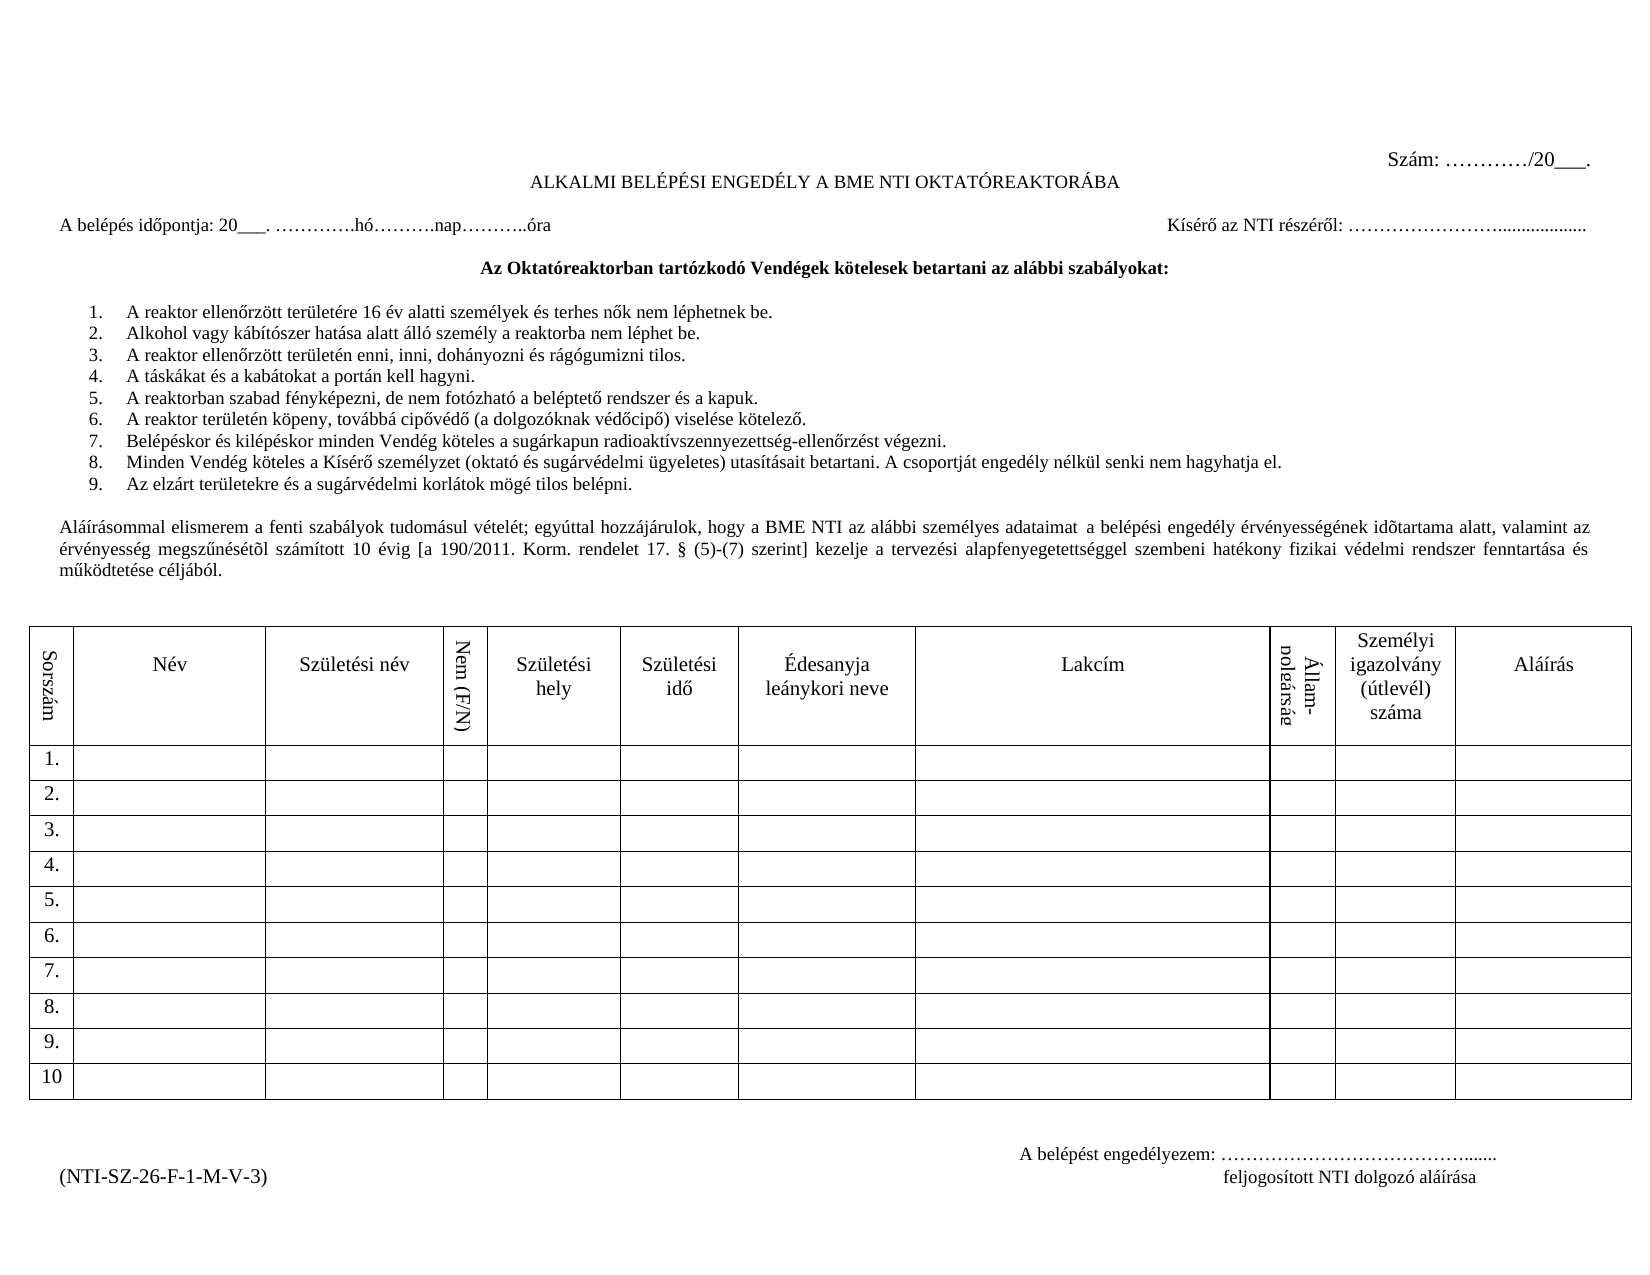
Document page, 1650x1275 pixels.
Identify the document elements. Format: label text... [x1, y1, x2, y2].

table_cell [74, 781, 265, 815]
table_cell [1456, 923, 1631, 957]
table_cell [488, 887, 620, 922]
table_cell [266, 1029, 443, 1063]
table_cell [1271, 816, 1335, 851]
table_header Személyi igazolvány (útlevél) száma [1336, 627, 1455, 744]
table_header Lakcím [916, 627, 1269, 744]
table_cell [74, 994, 265, 1028]
list Alkohol vagy kábítószer hatása alatt álló személy a reaktorba nem léphet be. [89, 322, 1591, 344]
table_cell [1271, 994, 1335, 1028]
table_cell [444, 852, 487, 886]
table_cell [74, 746, 265, 780]
table_cell [488, 923, 620, 957]
table_cell [266, 923, 443, 957]
table_cell [1271, 958, 1335, 992]
table_cell 1. [30, 746, 73, 780]
table_cell [739, 1064, 915, 1099]
table_cell 4. [30, 852, 73, 886]
table_cell [266, 887, 443, 922]
table_cell [916, 887, 1269, 922]
table_cell [488, 1064, 620, 1099]
table_cell 3. [30, 816, 73, 851]
list A reaktor területén köpeny, továbbá cipővédő (a dolgozóknak védőcipő) viselése kötelező. [89, 408, 1591, 430]
table_cell [444, 816, 487, 851]
table_header Születési hely [488, 627, 620, 744]
table_cell [1456, 852, 1631, 886]
text A belépés időpontja: 20___. ………….hó……….nap………..óra Kísérő az NTI részéről: ……………………................... [59, 214, 1591, 236]
table_cell [916, 1029, 1269, 1063]
table_cell [916, 1064, 1269, 1099]
table_cell [1271, 1064, 1335, 1099]
table_cell [1271, 746, 1335, 780]
table_cell 8. [30, 994, 73, 1028]
table_cell [916, 994, 1269, 1028]
table_cell [488, 781, 620, 815]
table_cell [916, 923, 1269, 957]
list A reaktor ellenőrzött területén enni, inni, dohányozni és rágógumizni tilos. [89, 344, 1591, 365]
list Minden Vendég köteles a Kísérő személyzet (oktató és sugárvédelmi ügyeletes) utasításait betartani. A csoportját engedély nélkül senki nem hagyhatja el. [89, 451, 1591, 473]
table_cell [1271, 852, 1335, 886]
table_cell [739, 781, 915, 815]
table_cell [1336, 994, 1455, 1028]
text Aláírásommal elismerem a fenti szabályok tudomásul vételét; egyúttal hozzájárulok, hogy a BME NTI az alábbi személyes adataimat a belépési engedély érvényességének idõtartama alatt, valamint az érvényesség megszűnésétõl számított 10 évig [a 190/2011. Korm. rendelet 17. § (5)-(7) szerint] kezelje a tervezési alapfenyegetettséggel szembeni hatékony fizikai védelmi rendszer fenntartása és működtetése céljából. [59, 516, 1591, 581]
table_cell [1271, 923, 1335, 957]
list A reaktorban szabad fényképezni, de nem fotózható a beléptető rendszer és a kapuk. [89, 387, 1591, 408]
table_cell [266, 958, 443, 992]
table_cell [488, 816, 620, 851]
text Szám: …………/20___. [59, 147, 1591, 171]
table_cell [488, 852, 620, 886]
table_cell [1336, 852, 1455, 886]
table_cell [739, 852, 915, 886]
table_cell [621, 816, 738, 851]
table_header Név [74, 627, 265, 744]
table_cell [444, 958, 487, 992]
table_cell [488, 746, 620, 780]
table_cell [916, 816, 1269, 851]
table_cell [1336, 958, 1455, 992]
table_header Nem (F/N) [444, 627, 487, 744]
table_cell [739, 994, 915, 1028]
table_cell 5. [30, 887, 73, 922]
table_cell [916, 781, 1269, 815]
table_cell [739, 923, 915, 957]
table_cell [266, 852, 443, 886]
table_header Születési név [266, 627, 443, 744]
table_cell [1456, 1029, 1631, 1063]
table_cell [621, 852, 738, 886]
table_cell [74, 816, 265, 851]
text (NTI-SZ-26-F-1-M-V-3) feljogosított NTI dolgozó aláírása [59, 1164, 1591, 1188]
table_cell 7. [30, 958, 73, 992]
table_cell [621, 887, 738, 922]
text ALKALMI BELÉPÉSI ENGEDÉLY A BME NTI OKTATÓREAKTORÁBA [59, 171, 1591, 193]
table_header Édesanyja leánykori neve [739, 627, 915, 744]
table_cell 2. [30, 781, 73, 815]
table_cell [1336, 816, 1455, 851]
text Az Oktatóreaktorban tartózkodó Vendégek kötelesek betartani az alábbi szabályokat: [59, 257, 1591, 279]
table_cell [74, 923, 265, 957]
table_cell 10 [30, 1064, 73, 1099]
table_cell [1456, 1064, 1631, 1099]
table_cell [488, 958, 620, 992]
table_cell [444, 994, 487, 1028]
table_cell [739, 887, 915, 922]
table_cell [739, 816, 915, 851]
table_cell [1456, 994, 1631, 1028]
table_cell [266, 746, 443, 780]
table_cell [444, 781, 487, 815]
table_header Aláírás [1456, 627, 1631, 744]
table_cell [916, 852, 1269, 886]
table_cell [1336, 1029, 1455, 1063]
table_cell [621, 958, 738, 992]
table_cell [739, 1029, 915, 1063]
table_cell [1271, 1029, 1335, 1063]
table_cell [1456, 781, 1631, 815]
table_cell [1336, 746, 1455, 780]
table_header Állam- polgárság [1271, 627, 1335, 744]
table_cell [916, 958, 1269, 992]
table_cell [916, 746, 1269, 780]
table_cell [1456, 887, 1631, 922]
table_cell [1456, 958, 1631, 992]
table_cell [1456, 816, 1631, 851]
table_cell [1336, 1064, 1455, 1099]
table_cell [444, 887, 487, 922]
table_cell [488, 1029, 620, 1063]
table_cell [621, 781, 738, 815]
table_cell [74, 1064, 265, 1099]
table_cell [1271, 781, 1335, 815]
table_cell [74, 1029, 265, 1063]
list Az elzárt területekre és a sugárvédelmi korlátok mögé tilos belépni. [89, 473, 1591, 494]
list Belépéskor és kilépéskor minden Vendég köteles a sugárkapun radioaktívszennyezettség-ellenőrzést végezni. [89, 430, 1591, 451]
table_cell [1271, 887, 1335, 922]
table_cell [1336, 781, 1455, 815]
list A reaktor ellenőrzött területére 16 év alatti személyek és terhes nők nem léphetnek be. [89, 301, 1591, 322]
table_cell 6. [30, 923, 73, 957]
table_cell [621, 1029, 738, 1063]
table_cell [621, 746, 738, 780]
list A táskákat és a kabátokat a portán kell hagyni. [89, 365, 1591, 387]
table_cell [621, 1064, 738, 1099]
table_cell [444, 746, 487, 780]
table_cell [74, 852, 265, 886]
table_cell [1456, 746, 1631, 780]
table_cell [621, 923, 738, 957]
table_cell [488, 994, 620, 1028]
text A belépést engedélyezem: …………………………………....... [59, 1143, 1591, 1164]
table_header Születési idő [621, 627, 738, 744]
table_cell [74, 958, 265, 992]
table_header Sorszám [30, 627, 73, 744]
table_cell [739, 746, 915, 780]
table_cell [621, 994, 738, 1028]
table_cell 9. [30, 1029, 73, 1063]
table_cell [266, 781, 443, 815]
table_cell [266, 994, 443, 1028]
table_cell [266, 1064, 443, 1099]
table_cell [444, 1064, 487, 1099]
table_cell [444, 1029, 487, 1063]
table_cell [739, 958, 915, 992]
table_cell [1336, 887, 1455, 922]
table_cell [74, 887, 265, 922]
table_cell [266, 816, 443, 851]
table_cell [1336, 923, 1455, 957]
table_cell [444, 923, 487, 957]
